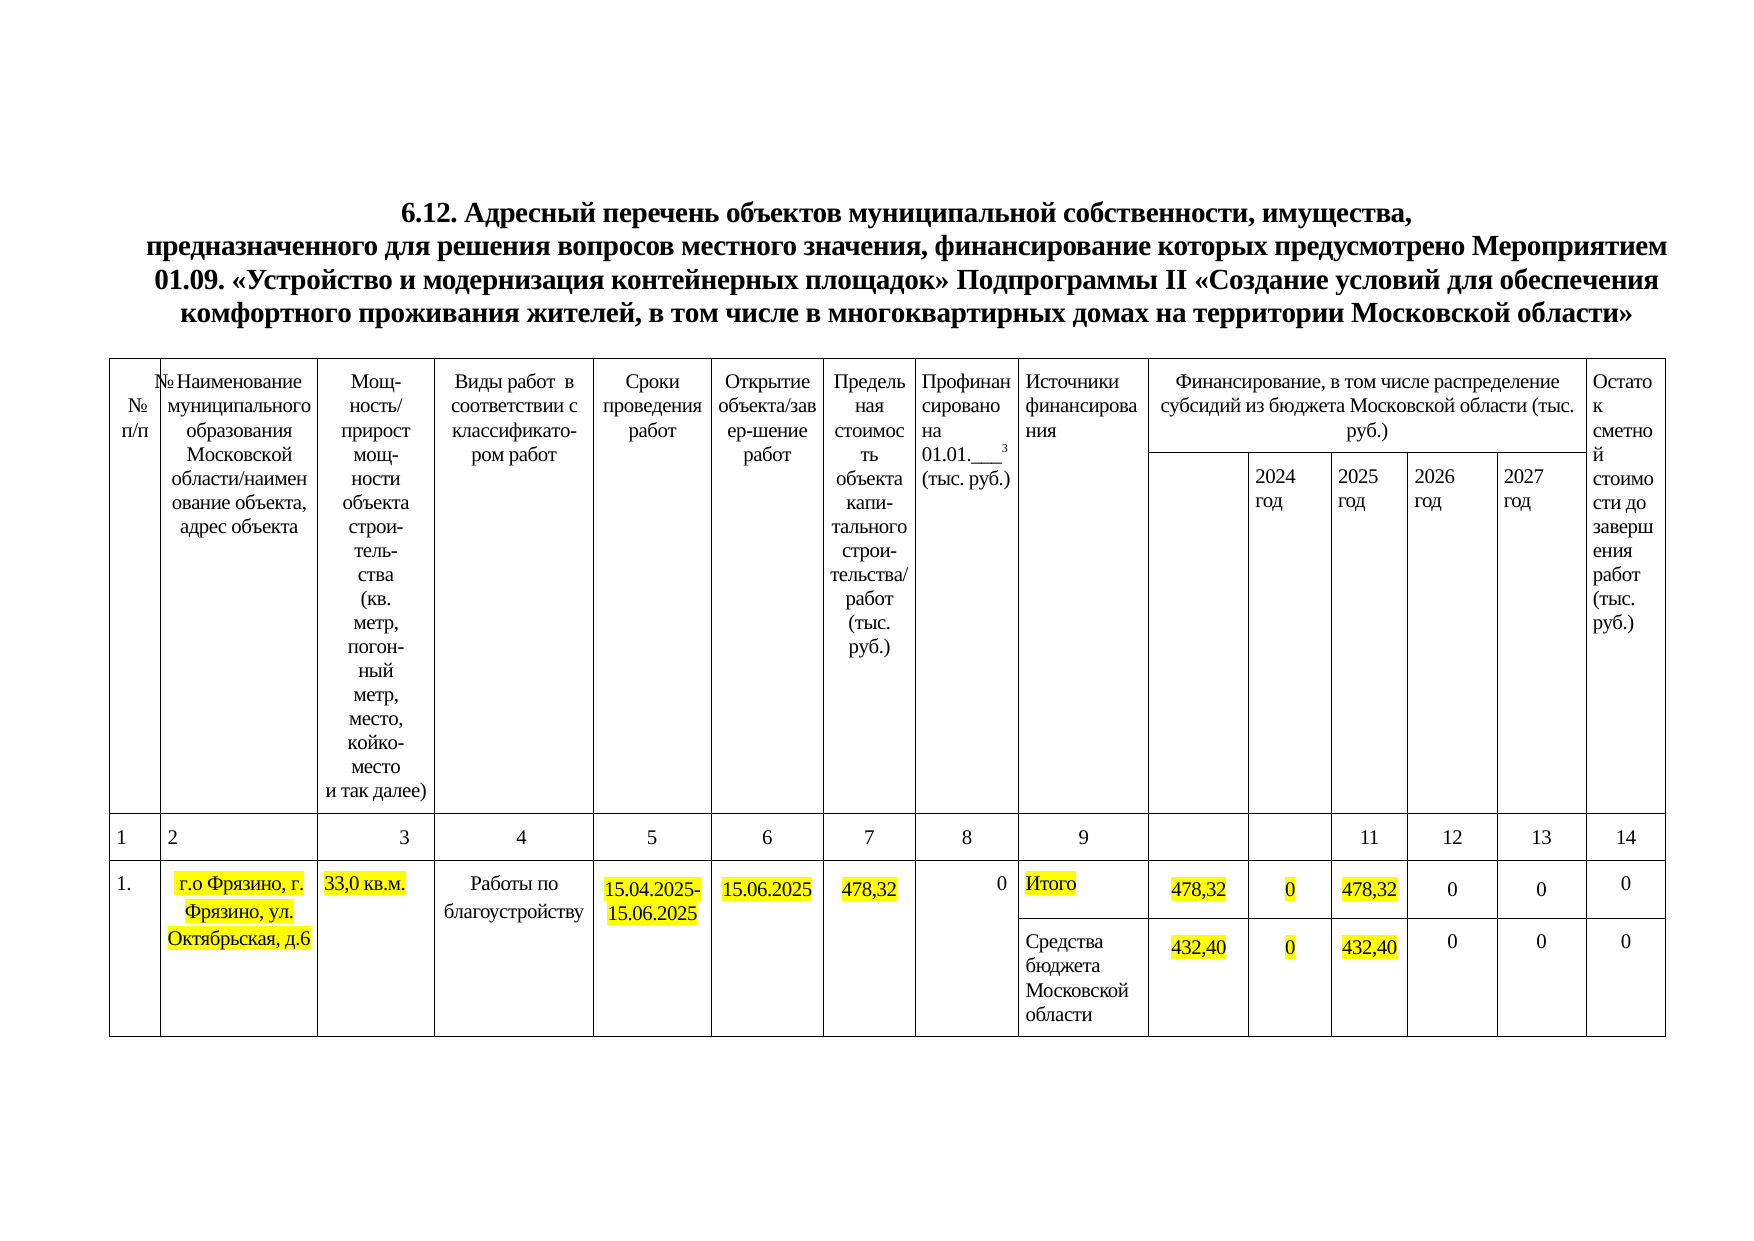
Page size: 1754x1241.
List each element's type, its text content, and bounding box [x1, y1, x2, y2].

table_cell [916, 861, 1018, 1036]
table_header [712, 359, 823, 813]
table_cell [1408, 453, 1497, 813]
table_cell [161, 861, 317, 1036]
text предназначенного для решения вопросов местного значения, финансирование которых предусмотрено Мероприятием 01.09. «Устройство и модернизация контейнерных площадок» Подпрограммы II «Создание условий для обеспечения комфортного проживания жителей, в том числе в многоквартирных домах на территории Московской области» [118, 228, 1695, 329]
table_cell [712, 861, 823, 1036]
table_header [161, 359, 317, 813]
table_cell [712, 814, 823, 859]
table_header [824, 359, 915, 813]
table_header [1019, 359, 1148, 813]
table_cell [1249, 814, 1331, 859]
text 6.12. Адресный перечень объектов муниципальной собственности, имущества, [118, 195, 1695, 228]
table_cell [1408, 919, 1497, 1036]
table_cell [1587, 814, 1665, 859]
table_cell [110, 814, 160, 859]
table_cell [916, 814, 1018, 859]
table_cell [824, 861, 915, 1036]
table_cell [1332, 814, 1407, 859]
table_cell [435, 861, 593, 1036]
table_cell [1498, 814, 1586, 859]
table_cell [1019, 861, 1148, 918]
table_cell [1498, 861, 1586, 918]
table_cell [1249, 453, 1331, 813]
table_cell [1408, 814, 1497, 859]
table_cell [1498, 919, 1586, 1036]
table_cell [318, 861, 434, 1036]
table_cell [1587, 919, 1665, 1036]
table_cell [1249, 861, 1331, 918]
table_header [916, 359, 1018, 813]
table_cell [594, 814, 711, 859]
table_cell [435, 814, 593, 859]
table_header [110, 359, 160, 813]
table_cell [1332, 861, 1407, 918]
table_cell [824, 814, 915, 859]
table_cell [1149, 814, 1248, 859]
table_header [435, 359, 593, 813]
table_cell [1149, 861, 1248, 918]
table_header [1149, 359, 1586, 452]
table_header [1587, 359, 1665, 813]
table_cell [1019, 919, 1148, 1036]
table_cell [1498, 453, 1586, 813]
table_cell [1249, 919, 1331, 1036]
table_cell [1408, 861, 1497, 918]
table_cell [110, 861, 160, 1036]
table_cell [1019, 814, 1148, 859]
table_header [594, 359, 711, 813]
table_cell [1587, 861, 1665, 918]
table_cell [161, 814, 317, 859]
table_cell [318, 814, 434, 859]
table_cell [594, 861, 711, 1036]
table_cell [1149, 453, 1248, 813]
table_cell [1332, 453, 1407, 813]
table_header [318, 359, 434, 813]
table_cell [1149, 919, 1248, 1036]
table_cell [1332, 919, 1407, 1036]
